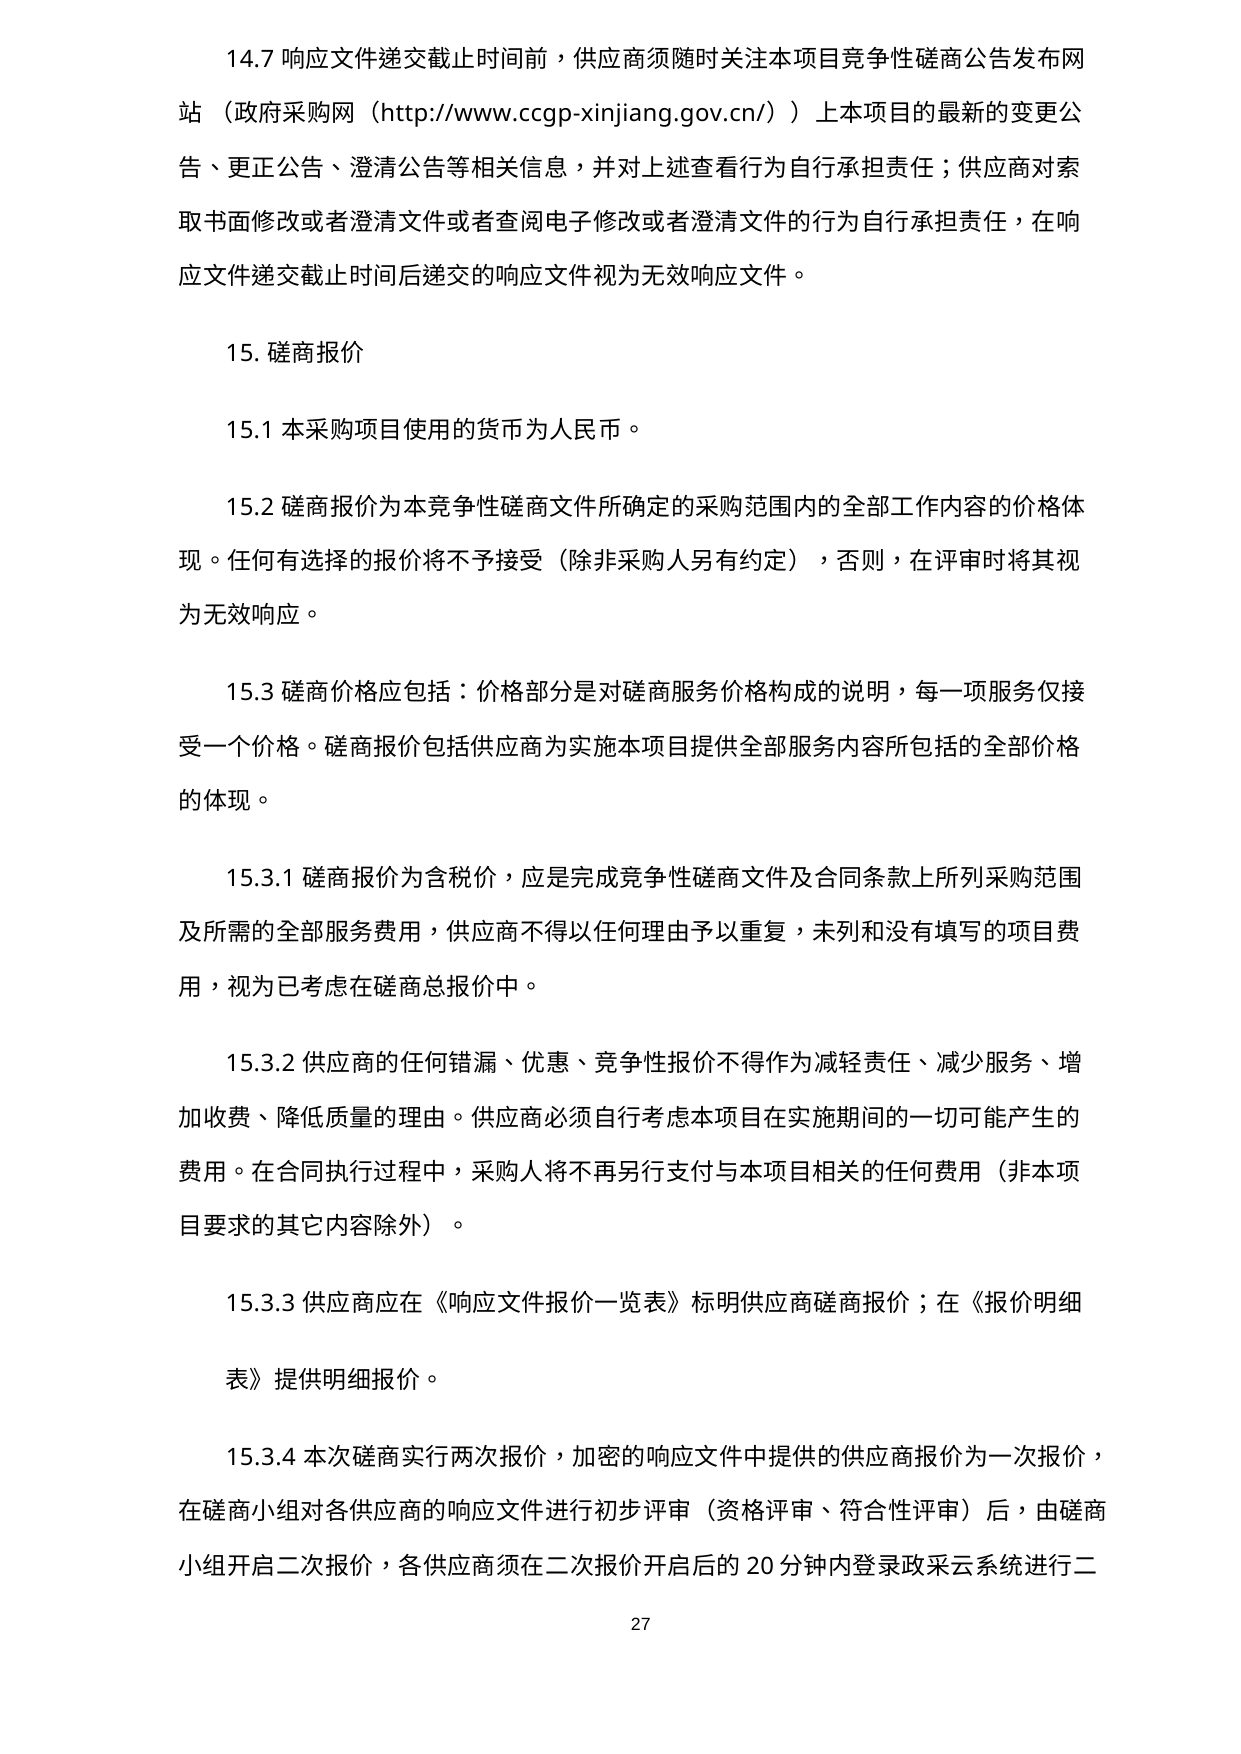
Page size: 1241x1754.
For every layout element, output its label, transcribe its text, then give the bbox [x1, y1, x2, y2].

text 15.3 磋商价格应包括：价格部分是对磋商服务价格构成的说明，每一项服务仅接受一个价格。磋商报价包括供应商为实施本项目提供全部服务内容所包括的全部价格的体现。 [178, 675, 1104, 816]
text 14.7 响应文件递交截止时间前，供应商须随时关注本项目竞争性磋商公告发布网站 （政府采购网（http://www.ccgp-xinjiang.gov.cn/））上本项目的最新的变更公告、更正公告、澄清公告等相关信息，并对上述查看行为自行承担责任；供应商对索取书面修改或者澄清文件或者查阅电子修改或者澄清文件的行为自行承担责任，在响应文件递交截止时间后递交的响应文件视为无效响应文件。 [178, 42, 1104, 292]
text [178, 1440, 1118, 1581]
text 15. 磋商报价 [178, 336, 1104, 368]
text 15.3.3 供应商应在《响应文件报价一览表》标明供应商磋商报价；在《报价明细 [178, 1286, 1104, 1318]
text 15.1 本采购项目使用的货币为人民币。 [178, 413, 1104, 445]
text 15.2 磋商报价为本竞争性磋商文件所确定的采购范围内的全部工作内容的价格体现。任何有选择的报价将不予接受（除非采购人另有约定），否则，在评审时将其视为无效响应。 [178, 489, 1104, 631]
text 15.3.1 磋商报价为含税价，应是完成竞争性磋商文件及合同条款上所列采购范围及所需的全部服务费用，供应商不得以任何理由予以重复，未列和没有填写的项目费用，视为已考虑在磋商总报价中。 [178, 861, 1104, 1002]
text 表》提供明细报价。 [178, 1363, 1104, 1395]
text 15.3.2 供应商的任何错漏、优惠、竞争性报价不得作为减轻责任、减少服务、增加收费、降低质量的理由。供应商必须自行考虑本项目在实施期间的一切可能产生的费用。在合同执行过程中，采购人将不再另行支付与本项目相关的任何费用（非本项目要求的其它内容除外）。 [178, 1046, 1104, 1242]
